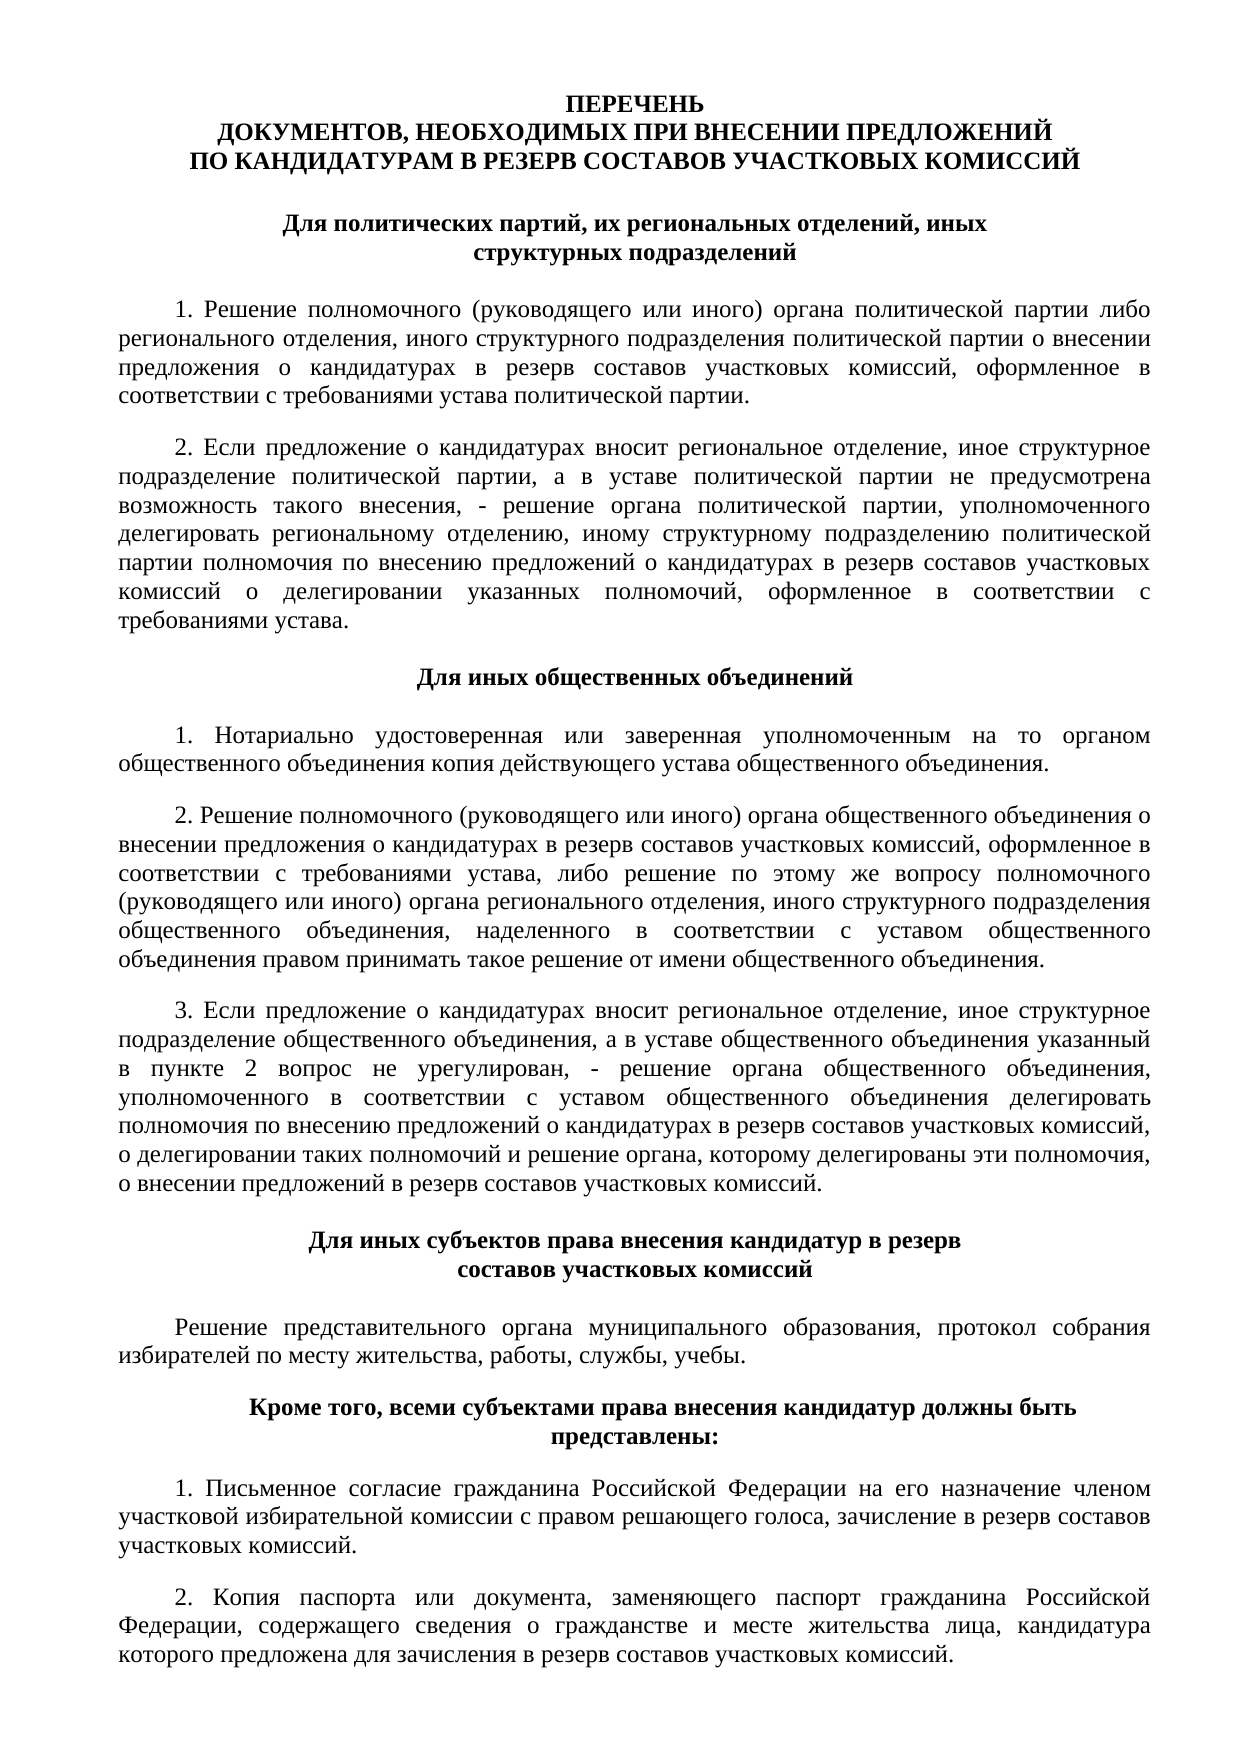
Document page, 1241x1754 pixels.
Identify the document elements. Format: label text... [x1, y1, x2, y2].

text Решение представительного органа муниципального образования, протокол собрания избирателей по месту жительства, работы, службы, учебы. [118, 1312, 1152, 1369]
text 2. Если предложение о кандидатурах вносит региональное отделение, иное структурное подразделение политической партии, а в уставе политической партии не предусмотрена возможность такого внесения, - решение органа политической партии, уполномоченного делегировать региональному отделению, иному структурному подразделению политической партии полномочия по внесению предложений о кандидатурах в резерв составов участковых комиссий о делегировании указанных полномочий, оформленное в соответствии с требованиями устава. [118, 432, 1152, 633]
title Для иных общественных объединений [118, 662, 1152, 691]
text 1. Нотариально удостоверенная или заверенная уполномоченным на то органом общественного объединения копия действующего устава общественного объединения. [118, 720, 1152, 777]
title составов участковых комиссий [118, 1254, 1152, 1283]
title ПЕРЕЧЕНЬ [118, 89, 1152, 117]
text 2. Решение полномочного (руководящего или иного) органа общественного объединения о внесении предложения о кандидатурах в резерв составов участковых комиссий, оформленное в соответствии с требованиями устава, либо решение по этому же вопросу полномочного (руководящего или иного) органа регионального отделения, иного структурного подразделения общественного объединения, наделенного в соответствии с уставом общественного объединения правом принимать такое решение от имени общественного объединения. [118, 800, 1152, 973]
title ПО КАНДИДАТУРАМ В РЕЗЕРВ СОСТАВОВ УЧАСТКОВЫХ КОМИССИЙ [118, 146, 1152, 175]
text 1. Решение полномочного (руководящего или иного) органа политической партии либо регионального отделения, иного структурного подразделения политической партии о внесении предложения о кандидатурах в резерв составов участковых комиссий, оформленное в соответствии с требованиями устава политической партии. [118, 294, 1152, 409]
title структурных подразделений [118, 237, 1152, 266]
title Для иных субъектов права внесения кандидатур в резерв [118, 1226, 1152, 1254]
text 1. Письменное согласие гражданина Российской Федерации на его назначение членом участковой избирательной комиссии с правом решающего голоса, зачисление в резерв составов участковых комиссий. [118, 1473, 1152, 1559]
text Кроме того, всеми субъектами права внесения кандидатур должны быть представлены: [118, 1392, 1152, 1450]
title ДОКУМЕНТОВ, НЕОБХОДИМЫХ ПРИ ВНЕСЕНИИ ПРЕДЛОЖЕНИЙ [118, 117, 1152, 146]
title Для политических партий, их региональных отделений, иных [118, 208, 1152, 237]
text 3. Если предложение о кандидатурах вносит региональное отделение, иное структурное подразделение общественного объединения, а в уставе общественного объединения указанный в пункте 2 вопрос не урегулирован, - решение органа общественного объединения, уполномоченного в соответствии с уставом общественного объединения делегировать полномочия по внесению предложений о кандидатурах в резерв составов участковых комиссий, о делегировании таких полномочий и решение органа, которому делегированы эти полномочия, о внесении предложений в резерв составов участковых комиссий. [118, 996, 1152, 1197]
text 2. Копия паспорта или документа, заменяющего паспорт гражданина Российской Федерации, содержащего сведения о гражданстве и месте жительства лица, кандидатура которого предложена для зачисления в резерв составов участковых комиссий. [118, 1582, 1152, 1668]
